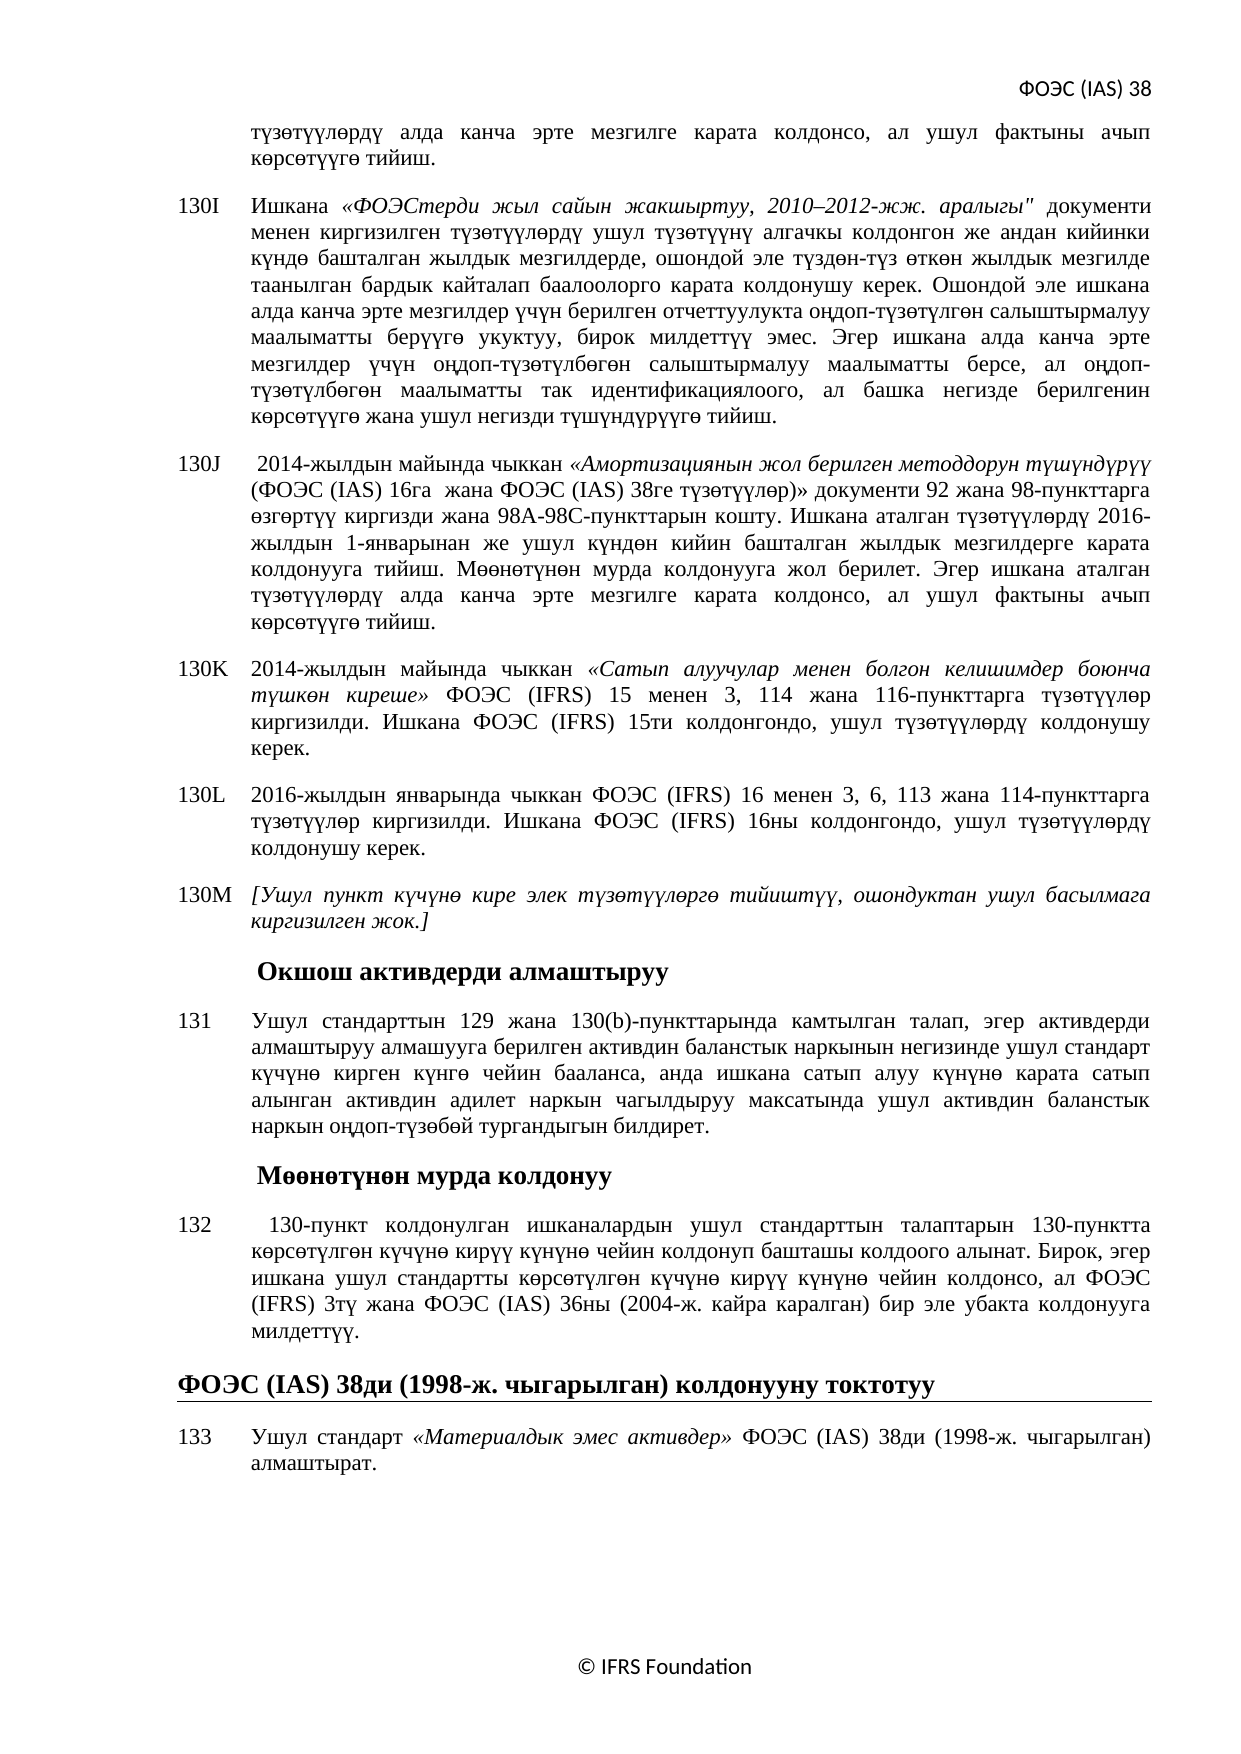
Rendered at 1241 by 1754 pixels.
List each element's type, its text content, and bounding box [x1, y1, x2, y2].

text ФОЭС (IAS) 38ди (1998-ж. чыгарылган) колдонууну токтотуу [177, 1368, 1152, 1401]
text 130J 2014-жылдын майында чыккан «Амортизациянын жол берилген методдорун түшүндүрүү (ФОЭС (IAS) 16га жана ФОЭС (IAS) 38ге түзөтүүлөр)» документи 92 жана 98-пункттарга өзгөртүү киргизди жана 98A-98C-пункттарын кошту. Ишкана аталган түзөтүүлөрдү 2016-жылдын 1-январынан же ушул күндөн кийин башталган жылдык мезгилдерге карата колдонууга тийиш. Мөөнөтүнөн мурда колдонууга жол берилет. Эгер ишкана аталган түзөтүүлөрдү алда канча эрте мезгилге карата колдонсо, ал ушул фактыны ачып көрсөтүүгө тийиш. [177, 450, 1152, 634]
text 130I Ишкана «ФОЭСтерди жыл сайын жакшыртуу, 2010–2012-жж. аралыгы" документи менен киргизилген түзөтүүлөрдү ушул түзөтүүнү алгачкы колдонгон же андан кийинки күндө башталган жылдык мезгилдерде, ошондой эле түздөн-түз өткөн жылдык мезгилде таанылган бардык кайталап баалоолорго карата колдонушу керек. Ошондой эле ишкана алда канча эрте мезгилдер үчүн берилген отчеттуулукта оңдоп-түзөтүлгөн салыштырмалуу маалыматты берүүгө укуктуу, бирок милдеттүү эмес. Эгер ишкана алда канча эрте мезгилдер үчүн оңдоп-түзөтүлбөгөн салыштырмалуу маалыматты берсе, ал оңдоп-түзөтүлбөгөн маалыматты так идентификациялоого, ал башка негизде берилгенин көрсөтүүгө жана ушул негизди түшүндүрүүгө тийиш. [177, 192, 1152, 429]
text Мөөнөтүнөн мурда колдонуу [177, 1159, 1152, 1190]
text 133 Ушул стандарт «Материалдык эмес активдер» ФОЭС (IAS) 38ди (1998-ж. чыгарылган) алмаштырат. [177, 1423, 1152, 1476]
text 132 130-пункт колдонулган ишканалардын ушул стандарттын талаптарын 130-пунктта көрсөтүлгөн күчүнө кирүү күнүнө чейин колдонуп башташы колдоого алынат. Бирок, эгер ишкана ушул стандартты көрсөтүлгөн күчүнө кирүү күнүнө чейин колдонсо, ал ФОЭС (IFRS) 3тү жана ФОЭС (IAS) 36ны (2004-ж. кайра каралган) бир эле убакта колдонууга милдеттүү. [177, 1211, 1152, 1343]
text 131 Ушул стандарттын 129 жана 130(b)-пункттарында камтылган талап, эгер активдерди алмаштыруу алмашууга берилген активдин баланстык наркынын негизинде ушул стандарт күчүнө кирген күнгө чейин бааланса, анда ишкана сатып алуу күнүнө карата сатып алынган активдин адилет наркын чагылдыруу максатында ушул активдин баланстык наркын оңдоп-түзөбөй тургандыгын билдирет. [177, 1007, 1152, 1138]
text 130M [Ушул пункт күчүнө кире элек түзөтүүлөргө тийиштүү, ошондуктан ушул басылмага киргизилген жок.] [177, 881, 1152, 934]
text 130K 2014-жылдын майында чыккан «Сатып алуучулар менен болгон келишимдер боюнча түшкөн киреше» ФОЭС (IFRS) 15 менен 3, 114 жана 116-пункттарга түзөтүүлөр киргизилди. Ишкана ФОЭС (IFRS) 15ти колдонгондо, ушул түзөтүүлөрдү колдонушу керек. [177, 655, 1152, 760]
text Окшош активдерди алмаштыруу [177, 955, 1152, 986]
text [177, 118, 1152, 171]
text 130L 2016-жылдын январында чыккан ФОЭС (IFRS) 16 менен 3, 6, 113 жана 114-пункттарга түзөтүүлөр киргизилди. Ишкана ФОЭС (IFRS) 16ны колдонгондо, ушул түзөтүүлөрдү колдонушу керек. [177, 781, 1152, 860]
